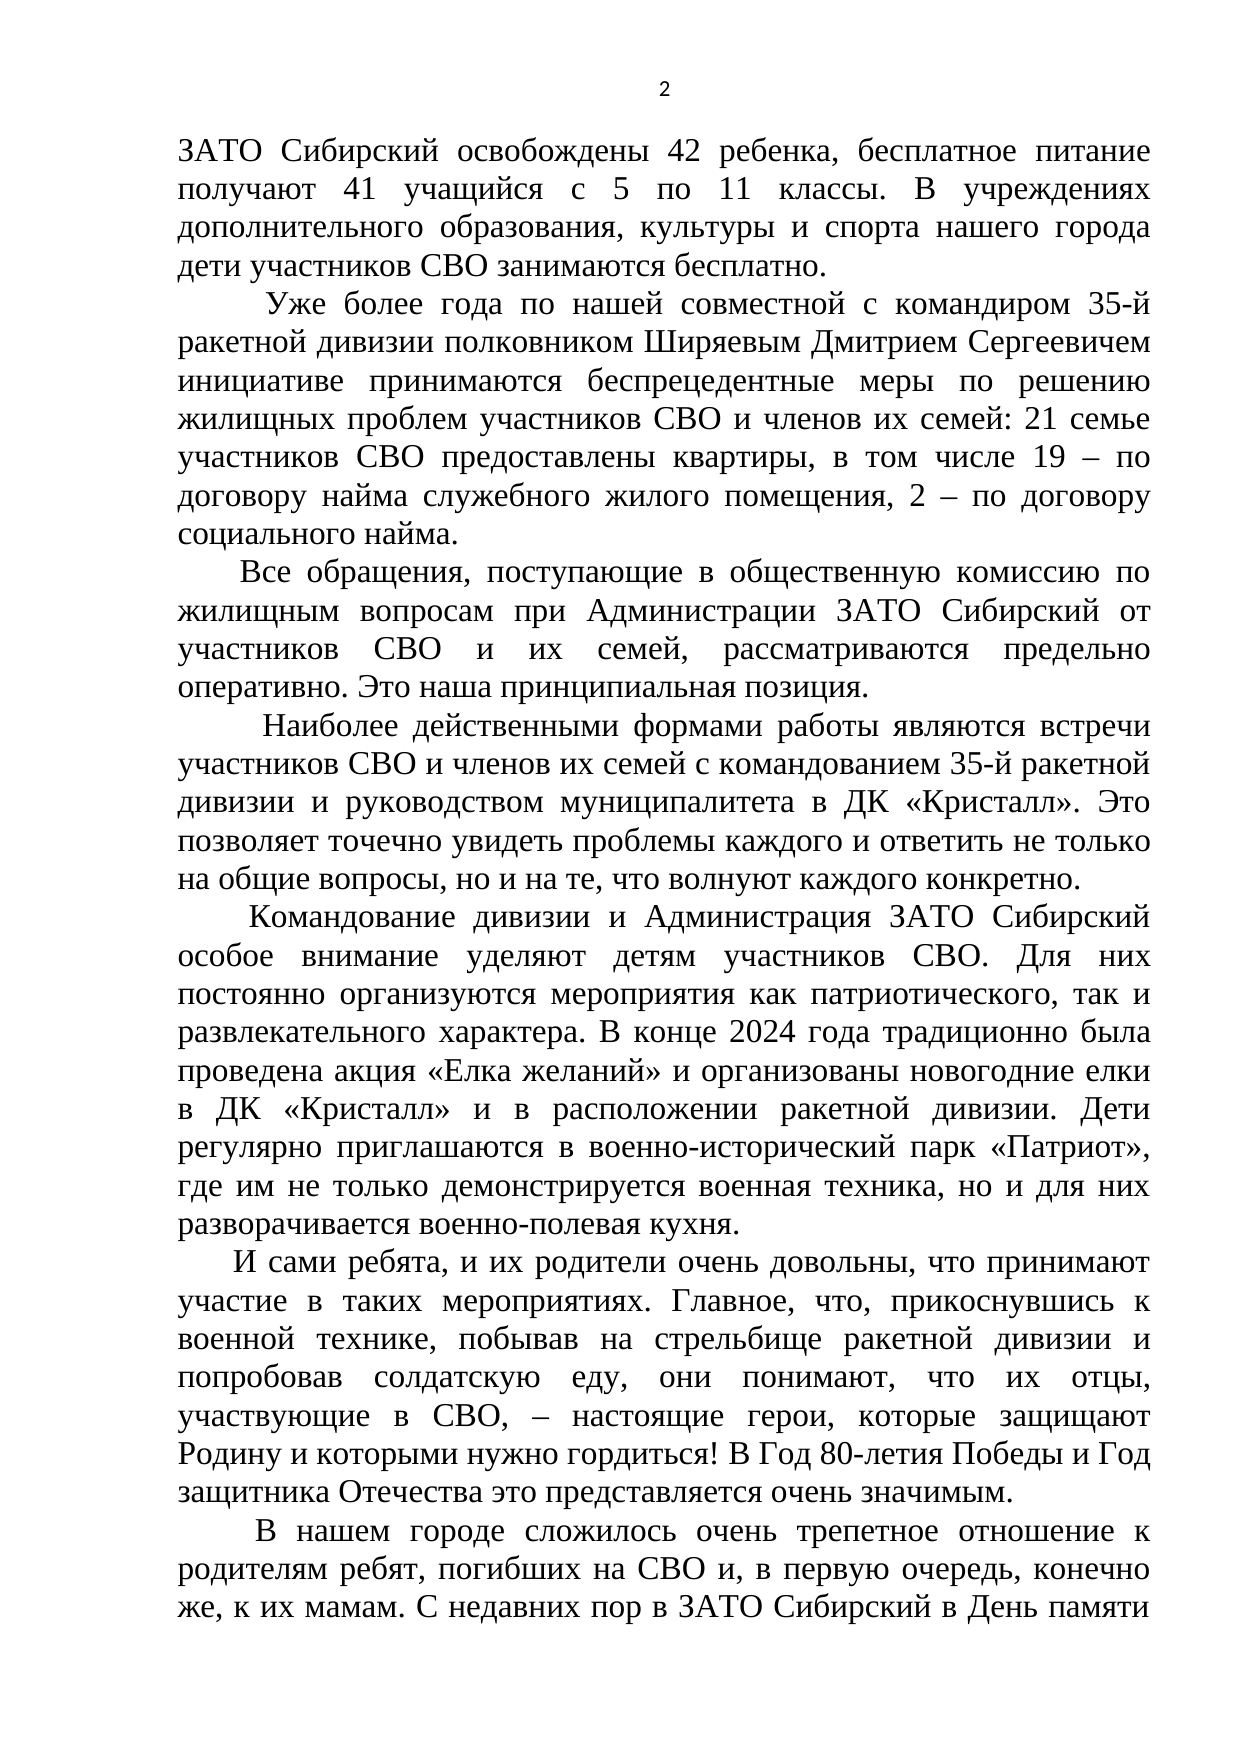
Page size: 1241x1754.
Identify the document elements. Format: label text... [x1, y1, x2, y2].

text Наиболее действенными формами работы являются встречи участников СВО и членов их семей с командованием 35-й ракетной дивизии и руководством муниципалитета в ДК «Кристалл». Это позволяет точечно увидеть проблемы каждого и ответить не только на общие вопросы, но и на те, что волнуют каждого конкретно. [177, 705, 1152, 896]
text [177, 130, 1152, 283]
text И сами ребята, и их родители очень довольны, что принимают участие в таких мероприятиях. Главное, что, прикоснувшись к военной технике, побывав на стрельбище ракетной дивизии и попробовав солдатскую еду, они понимают, что их отцы, участвующие в СВО, – настоящие герои, которые защищают Родину и которыми нужно гордиться! В Год 80-летия Победы и Год защитника Отечества это представляется очень значимым. [177, 1241, 1152, 1510]
text Уже более года по нашей совместной с командиром 35-й ракетной дивизии полковником Ширяевым Дмитрием Сергеевичем инициативе принимаются беспрецедентные меры по решению жилищных проблем участников СВО и членов их семей: 21 семье участников СВО предоставлены квартиры, в том числе 19 – по договору найма служебного жилого помещения, 2 – по договору социального найма. [177, 283, 1152, 551]
text Командование дивизии и Администрация ЗАТО Сибирский особое внимание уделяют детям участников СВО. Для них постоянно организуются мероприятия как патриотического, так и развлекательного характера. В конце 2024 года традиционно была проведена акция «Елка желаний» и организованы новогодние елки в ДК «Кристалл» и в расположении ракетной дивизии. Дети регулярно приглашаются в военно-исторический парк «Патриот», где им не только демонстрируется военная техника, но и для них разворачивается военно-полевая кухня. [177, 896, 1152, 1241]
text Все обращения, поступающие в общественную комиссию по жилищным вопросам при Администрации ЗАТО Сибирский от участников СВО и их семей, рассматриваются предельно оперативно. Это наша принципиальная позиция. [177, 551, 1152, 705]
